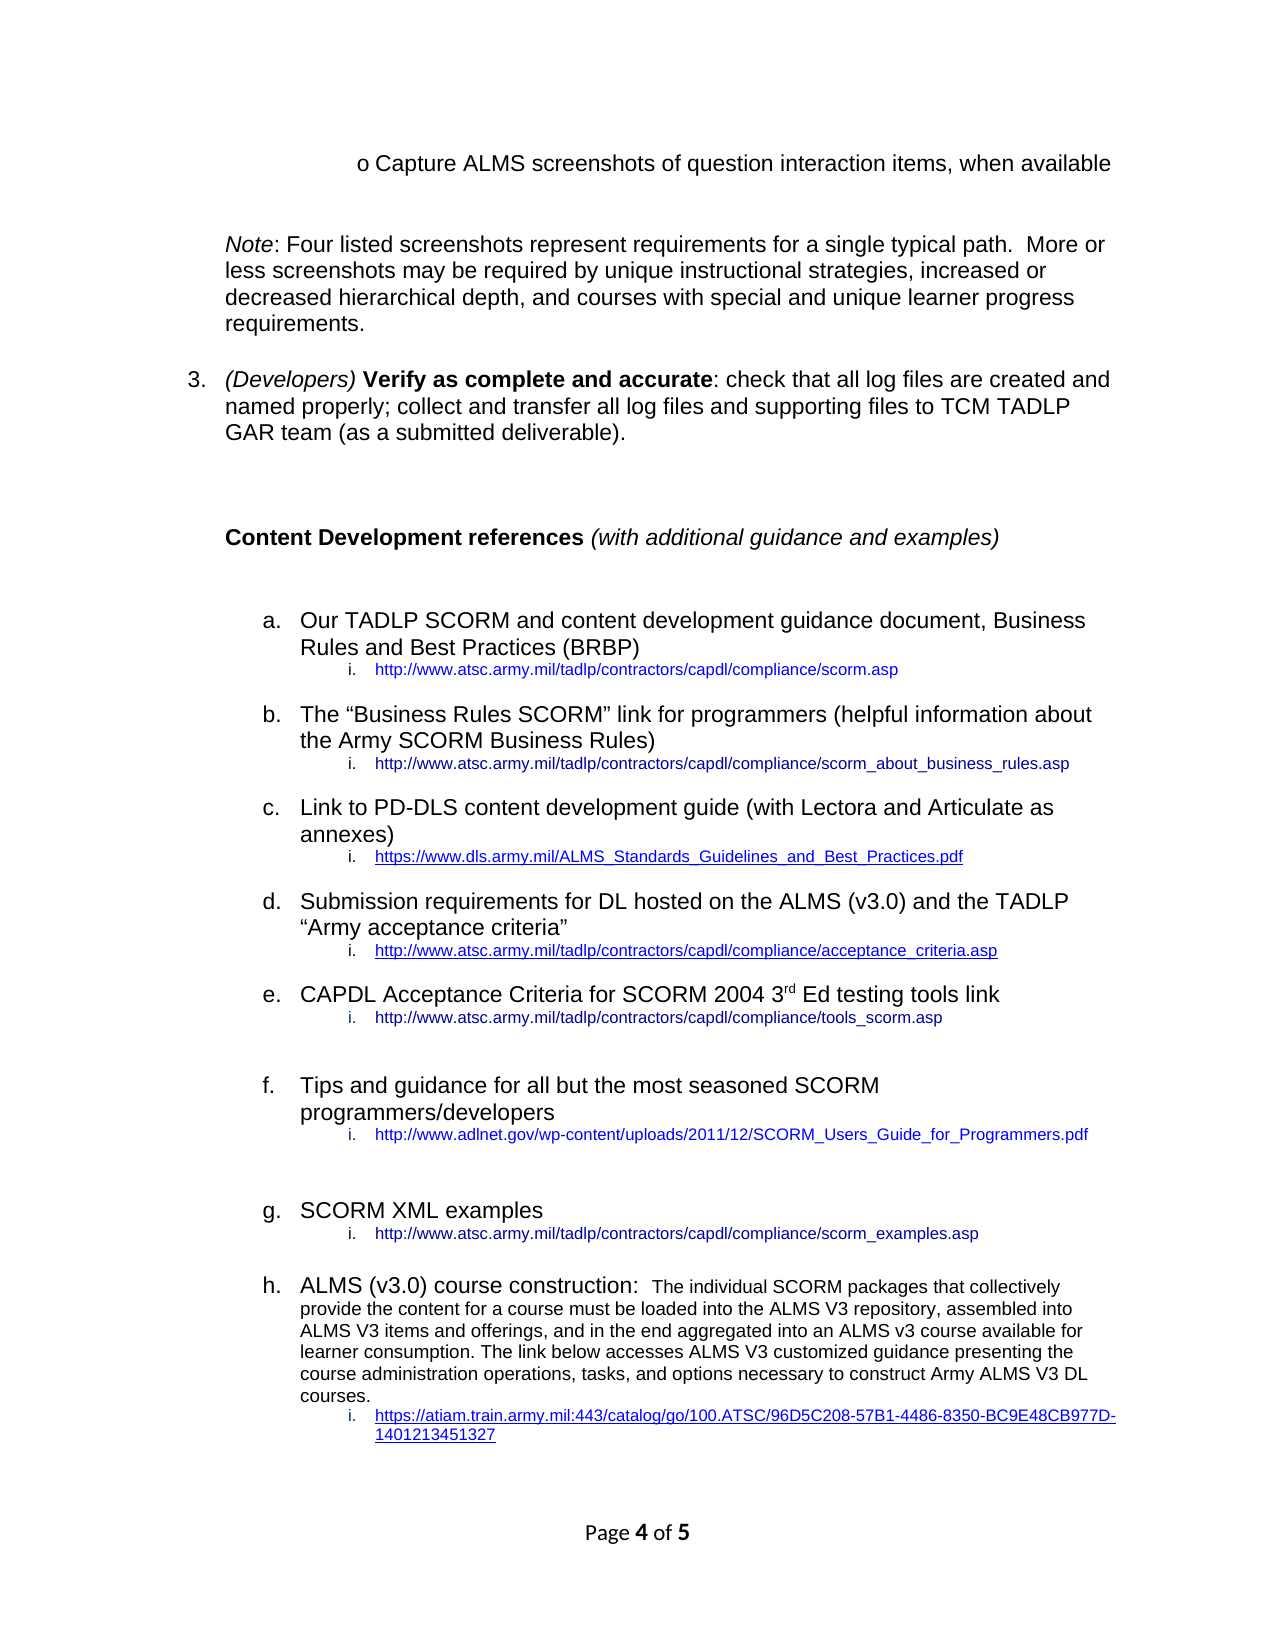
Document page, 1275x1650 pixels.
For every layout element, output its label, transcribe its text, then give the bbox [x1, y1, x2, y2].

list http://www.atsc.army.mil/tadlp/contractors/capdl/compliance/acceptance_criteria.asp [356, 941, 1125, 960]
list Link to PD-DLS content development guide (with Lectora and Articulate as annexes) [262, 794, 1125, 847]
list Our TADLP SCORM and content development guidance document, Business Rules and Best Practices (BRBP) [262, 607, 1125, 660]
list http://www.atsc.army.mil/tadlp/contractors/capdl/compliance/scorm.asp [356, 660, 1125, 679]
list http://www.adlnet.gov/wp-content/uploads/2011/12/SCORM_Users_Guide_for_Programmers.pdf [356, 1125, 1125, 1144]
list https://atiam.train.army.mil:443/catalog/go/100.ATSC/96D5C208-57B1-4486-8350-BC9E48CB977D-1401213451327 [356, 1406, 1125, 1444]
list Tips and guidance for all but the most seasoned SCORM programmers/developers [262, 1072, 1125, 1125]
list http://www.atsc.army.mil/tadlp/contractors/capdl/compliance/scorm_examples.asp [356, 1223, 1125, 1243]
list https://www.dls.army.mil/ALMS_Standards_Guidelines_and_Best_Practices.pdf [356, 847, 1125, 866]
list CAPDL Acceptance Criteria for SCORM 2004 3rd Ed testing tools link [262, 981, 1125, 1008]
list SCORM XML examples [262, 1197, 1125, 1223]
list The “Business Rules SCORM” link for programmers (helpful information about the Army SCORM Business Rules) [262, 701, 1125, 753]
list http://www.atsc.army.mil/tadlp/contractors/capdl/compliance/scorm_about_business_rules.asp [356, 753, 1125, 773]
list http://www.atsc.army.mil/tadlp/contractors/capdl/compliance/tools_scorm.asp [356, 1008, 1125, 1027]
list Capture ALMS screenshots of question interaction items, when available [356, 150, 1125, 178]
list ALMS (v3.0) course construction: The individual SCORM packages that collectively provide the content for a course must be loaded into the ALMS V3 repository, assembled into ALMS V3 items and offerings, and in the end aggregated into an ALMS v3 course available for learner consumption. The link below accesses ALMS V3 customized guidance presenting the course administration operations, tasks, and options necessary to construct Army ALMS V3 DL courses. [262, 1272, 1125, 1406]
text Note: Four listed screenshots represent requirements for a single typical path. More or less screenshots may be required by unique instructional strategies, increased or decreased hierarchical depth, and courses with special and unique learner progress requirements. [225, 231, 1125, 336]
list Submission requirements for DL hosted on the ALMS (v3.0) and the TADLP “Army acceptance criteria” [262, 888, 1125, 941]
text Content Development references (with additional guidance and examples) [225, 524, 1125, 551]
list (Developers) Verify as complete and accurate: check that all log files are created and named properly; collect and transfer all log files and supporting files to TCM TADLP GAR team (as a submitted deliverable). [187, 366, 1125, 445]
